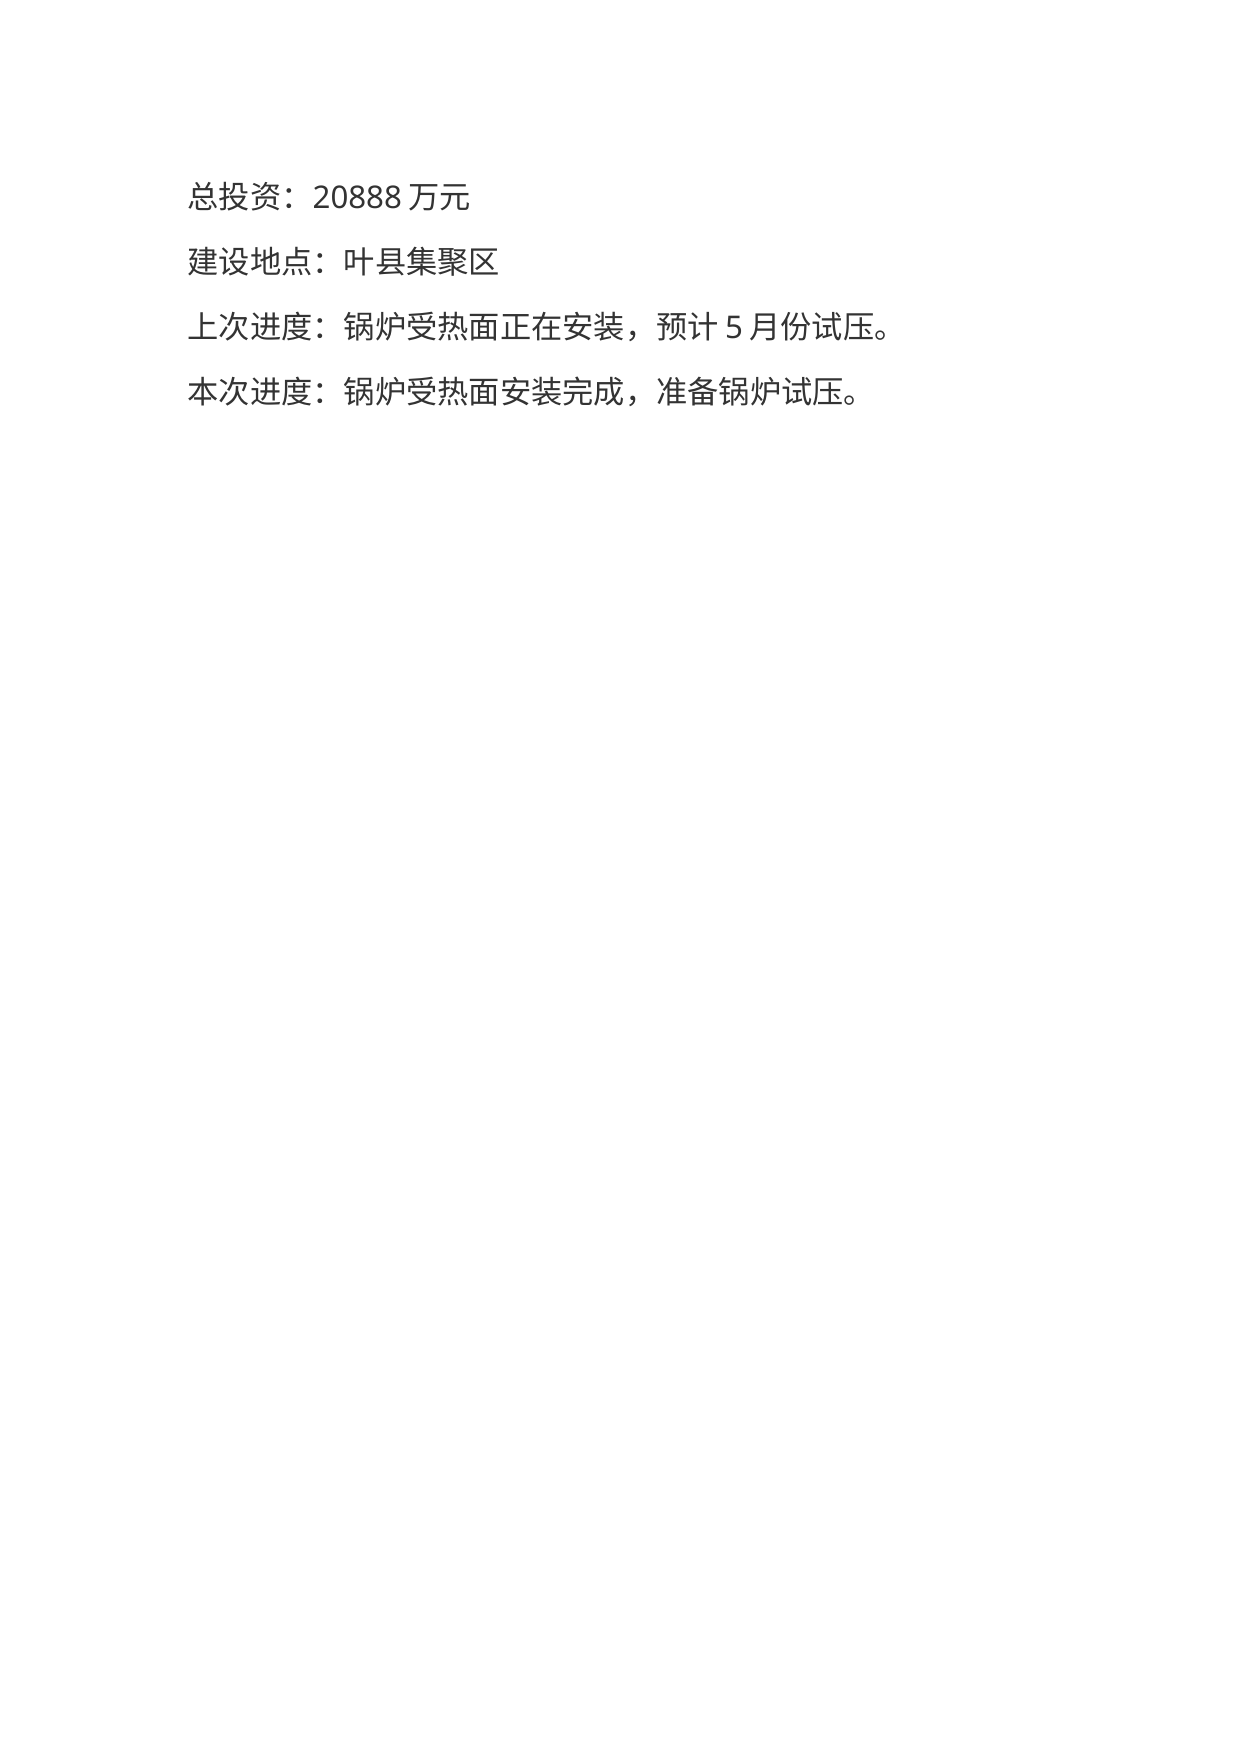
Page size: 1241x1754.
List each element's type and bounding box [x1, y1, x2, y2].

subtitle [187, 162, 1053, 422]
